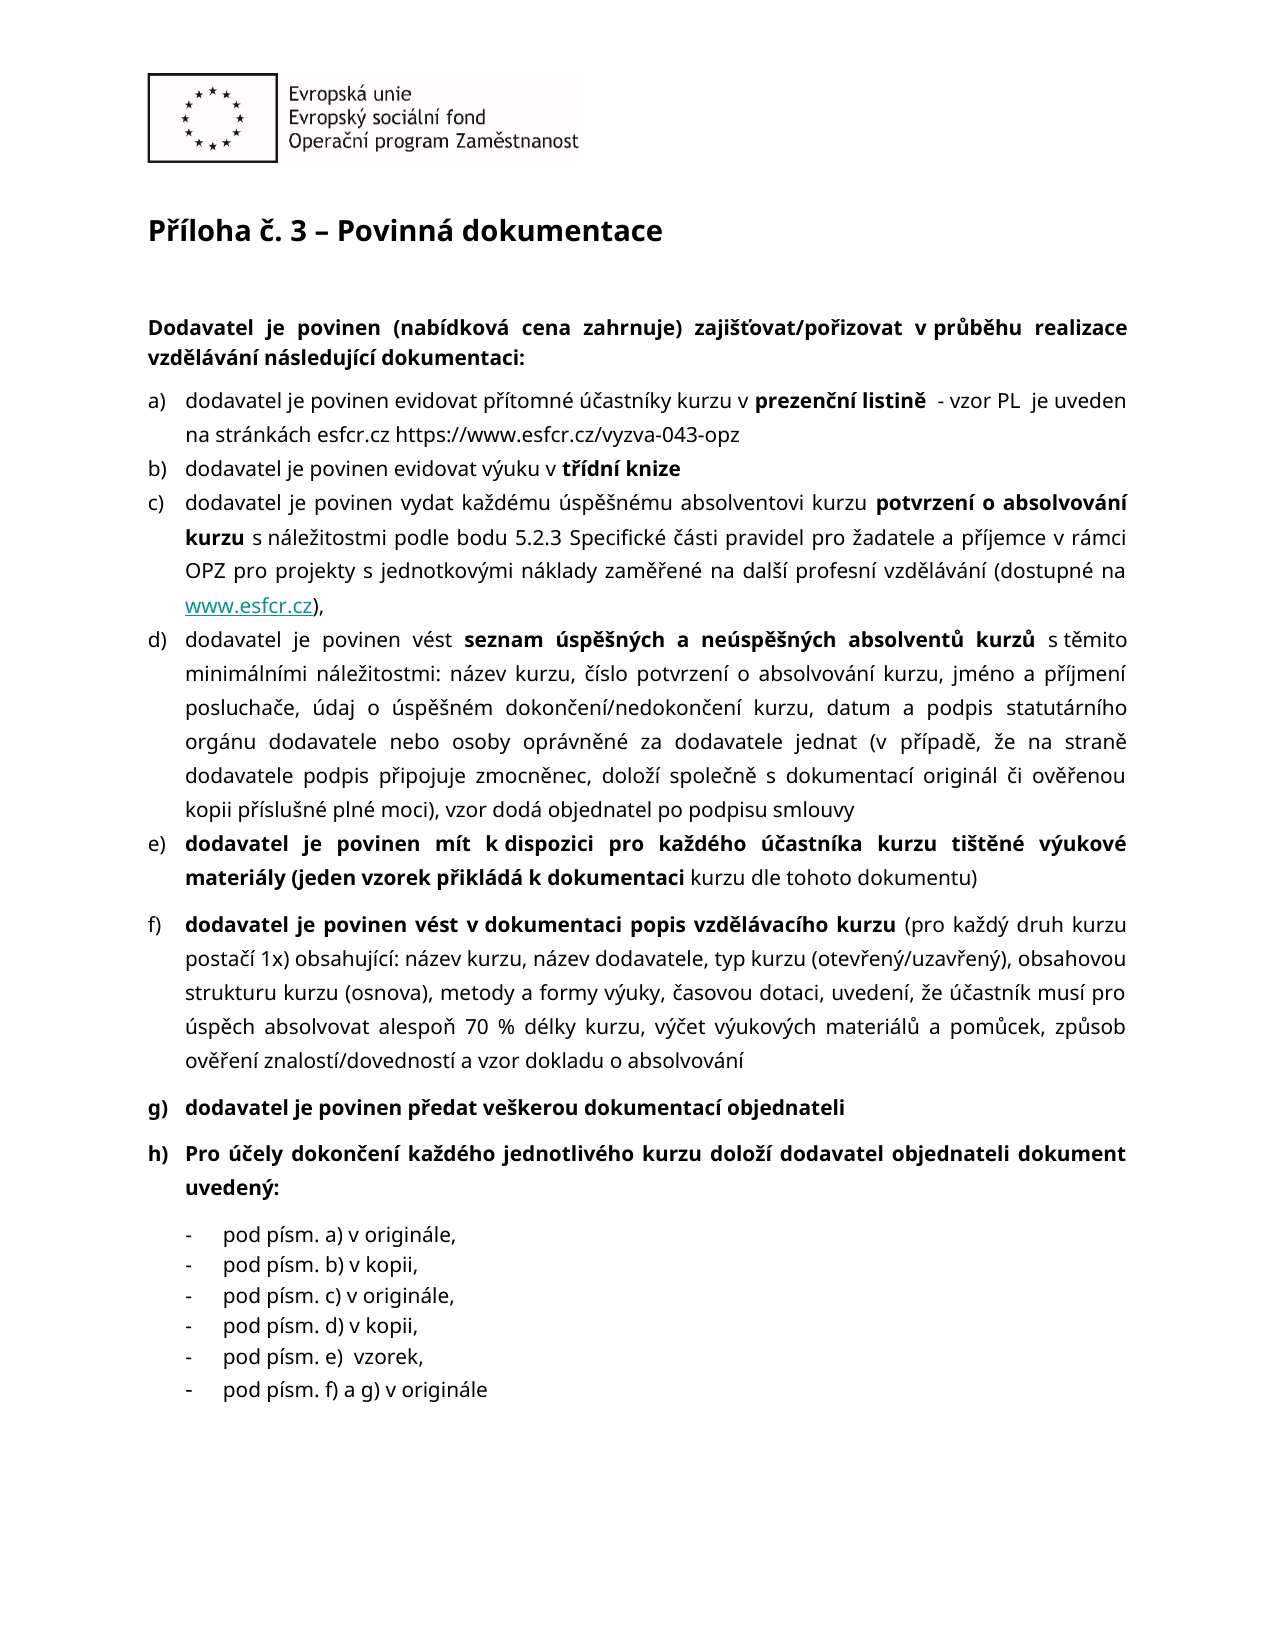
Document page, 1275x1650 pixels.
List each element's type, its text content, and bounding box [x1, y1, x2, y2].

list pod písm. a) v originále, [185, 1220, 1127, 1248]
list dodavatel je povinen vydat každému úspěšnému absolventovi kurzu potvrzení o absolvování kurzu s náležitostmi podle bodu 5.2.3 Specifické části pravidel pro žadatele a příjemce v rámci OPZ pro projekty s jednotkovými náklady zaměřené na další profesní vzdělávání (dostupné na www.esfcr.cz), [148, 488, 1127, 619]
list pod písm. e) vzorek, [185, 1342, 1127, 1371]
list pod písm. d) v kopii, [185, 1312, 1127, 1340]
list dodavatel je povinen vést seznam úspěšných a neúspěšných absolventů kurzů s těmito minimálními náležitostmi: název kurzu, číslo potvrzení o absolvování kurzu, jméno a příjmení posluchače, údaj o úspěšném dokončení/nedokončení kurzu, datum a podpis statutárního orgánu dodavatele nebo osoby oprávněné za dodavatele jednat (v případě, že na straně dodavatele podpis připojuje zmocněnec, doloží společně s dokumentací originál či ověřenou kopii příslušné plné moci), vzor dodá objednatel po podpisu smlouvy [148, 625, 1127, 823]
list dodavatel je povinen vést v dokumentaci popis vzdělávacího kurzu (pro každý druh kurzu postačí 1x) obsahující: název kurzu, název dodavatele, typ kurzu (otevřený/uzavřený), obsahovou strukturu kurzu (osnova), metody a formy výuky, časovou dotaci, uvedení, že účastník musí pro úspěch absolvovat alespoň 70 % délky kurzu, výčet výukových materiálů a pomůcek, způsob ověření znalostí/dovedností a vzor dokladu o absolvování [148, 910, 1127, 1074]
list pod písm. f) a g) v originále [185, 1373, 1127, 1404]
list Pro účely dokončení každého jednotlivého kurzu doloží dodavatel objednateli dokument uvedený: [148, 1139, 1127, 1202]
list pod písm. c) v originále, [185, 1281, 1127, 1309]
list dodavatel je povinen evidovat přítomné účastníky kurzu v prezenční listině - vzor PL je uveden na stránkách esfcr.cz https://www.esfcr.cz/vyzva-043-opz [148, 386, 1127, 449]
text Příloha č. 3 – Povinná dokumentace [148, 210, 1127, 250]
picture [147, 73, 579, 163]
list dodavatel je povinen předat veškerou dokumentací objednateli [148, 1093, 1127, 1121]
list dodavatel je povinen evidovat výuku v třídní knize [148, 454, 1127, 483]
list pod písm. b) v kopii, [185, 1250, 1127, 1279]
text Dodavatel je povinen (nabídková cena zahrnuje) zajišťovat/pořizovat v průběhu realizace vzdělávání následující dokumentaci: [148, 313, 1127, 372]
list dodavatel je povinen mít k dispozici pro každého účastníka kurzu tištěné výukové materiály (jeden vzorek přikládá k dokumentaci kurzu dle tohoto dokumentu) [148, 829, 1127, 892]
